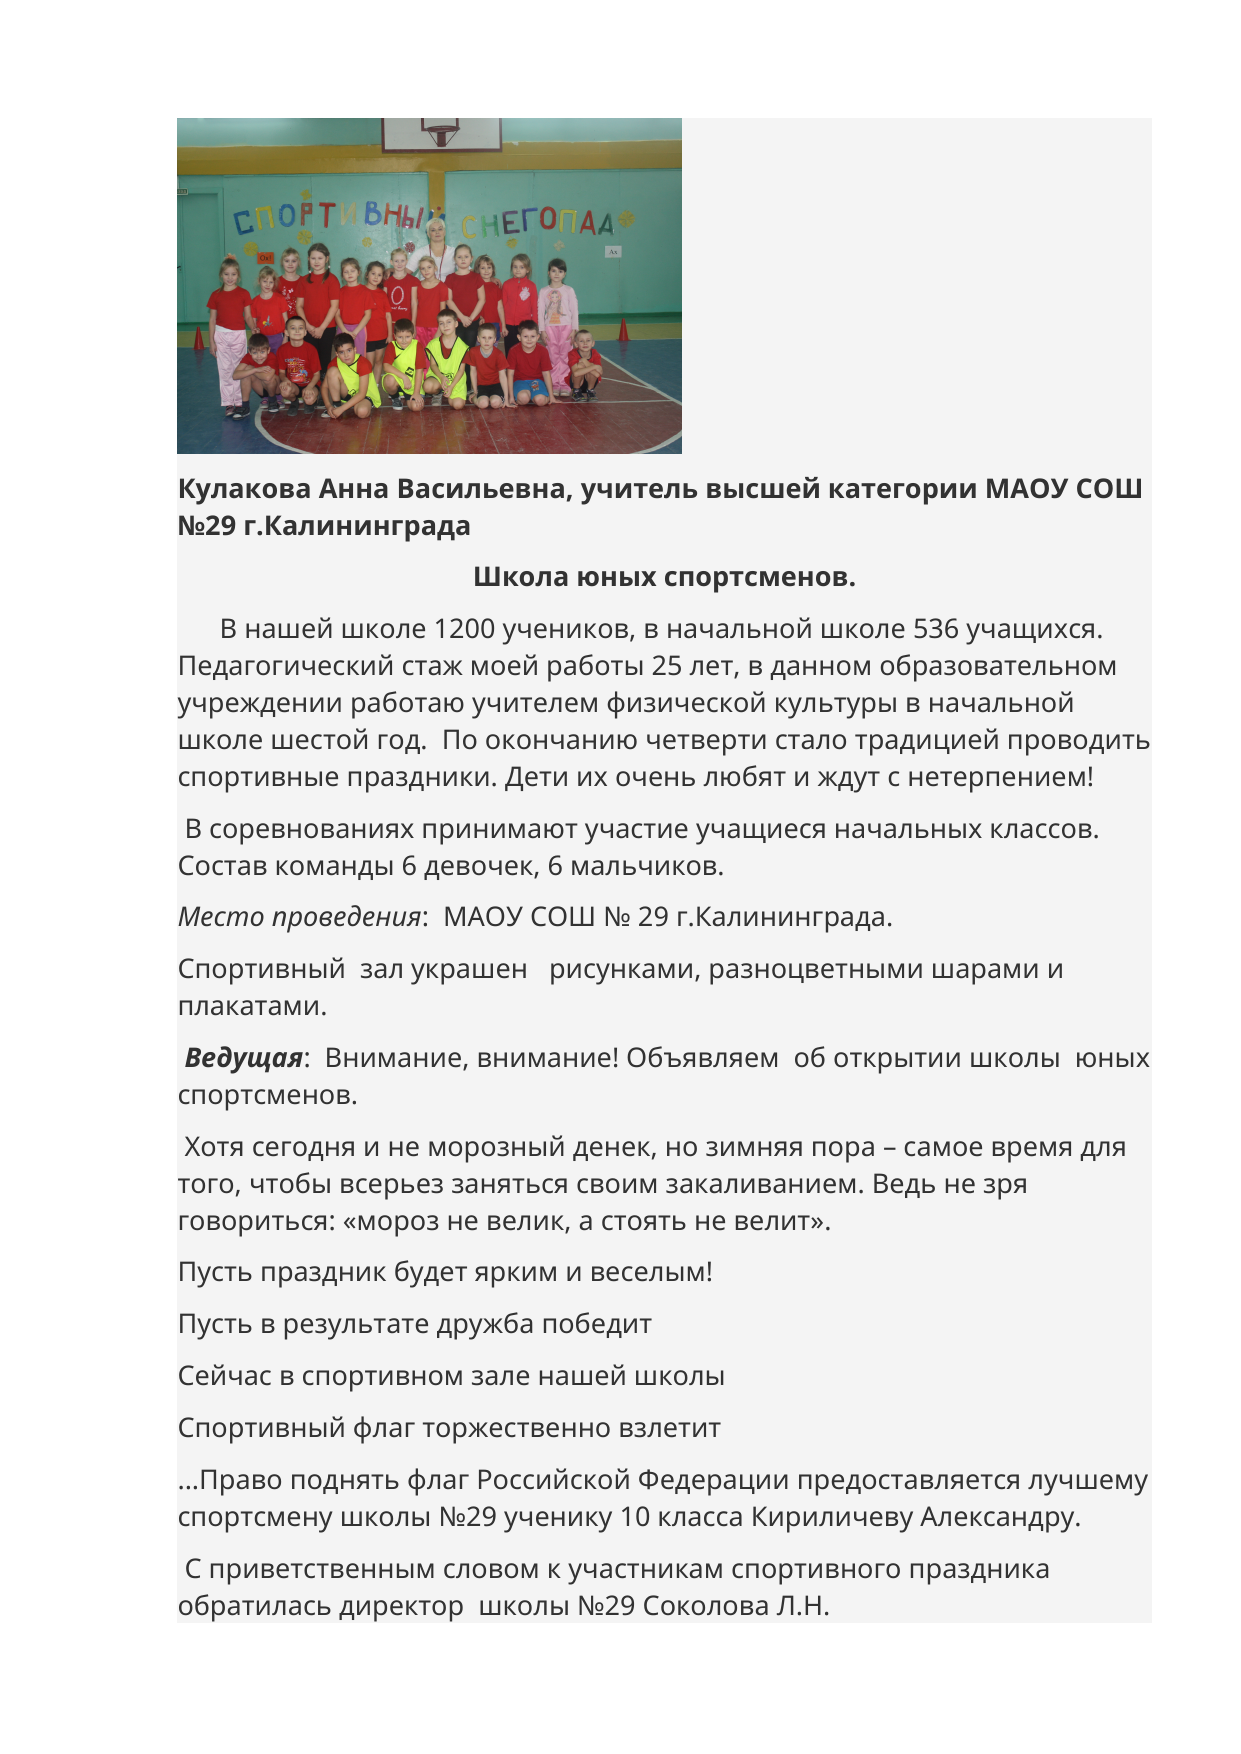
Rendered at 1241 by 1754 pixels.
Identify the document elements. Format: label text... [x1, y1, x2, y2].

text Спортивный флаг торжественно взлетит [177, 1408, 1152, 1445]
text Пусть в результате дружба победит [177, 1305, 1152, 1342]
text Кулакова Анна Васильевна, учитель высшей категории МАОУ СОШ №29 г.Калининграда [177, 469, 1152, 543]
text С приветственным словом к участникам спортивного праздника обратилась директор школы №29 Соколова Л.Н. [177, 1549, 1152, 1623]
text Школа юных спортсменов. [177, 558, 1152, 595]
text ...Право поднять флаг Российской Федерации предоставляется лучшему спортсмену школы №29 ученику 10 класса Кириличеву Александру. [177, 1460, 1152, 1534]
text Пусть праздник будет ярким и веселым! [177, 1253, 1152, 1290]
text Хотя сегодня и не морозный денек, но зимняя пора – самое время для того, чтобы всерьез заняться своим закаливанием. Ведь не зря говориться: «мороз не велик, а стоять не велит». [177, 1127, 1152, 1238]
picture [177, 118, 682, 454]
text В нашей школе 1200 учеников, в начальной школе 536 учащихся. Педагогический стаж моей работы 25 лет, в данном образовательном учреждении работаю учителем физической культуры в начальной школе шестой год. По окончанию четверти стало традицией проводить спортивные праздники. Дети их очень любят и ждут с нетерпением! [177, 610, 1152, 794]
text В соревнованиях принимают участие учащиеся начальных классов. Состав команды 6 девочек, 6 мальчиков. [177, 809, 1152, 883]
text Ведущая: Внимание, внимание! Объявляем об открытии школы юных спортсменов. [177, 1038, 1152, 1112]
text Место проведения: МАОУ СОШ № 29 г.Калининграда. [177, 898, 1152, 935]
text Спортивный зал украшен рисунками, разноцветными шарами и плакатами. [177, 950, 1152, 1023]
text Сейчас в спортивном зале нашей школы [177, 1357, 1152, 1393]
